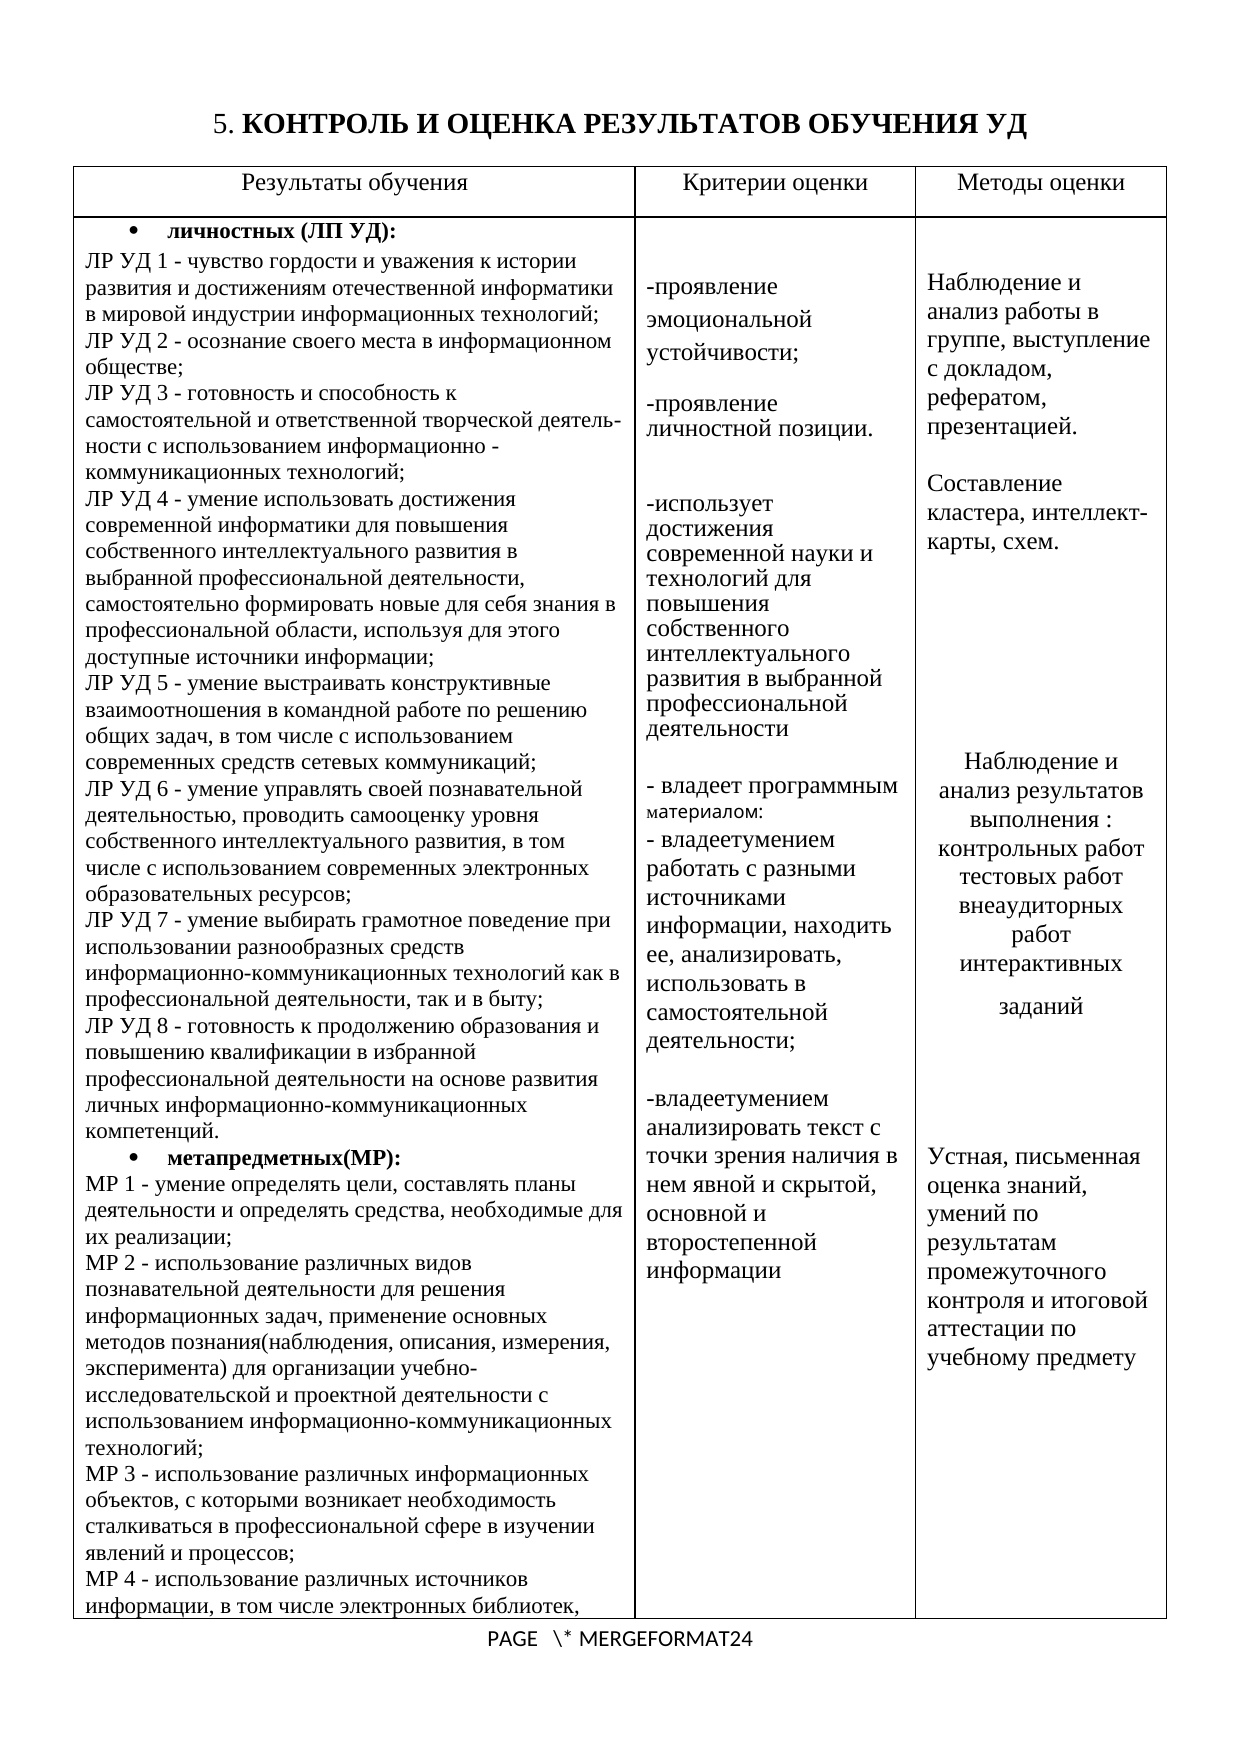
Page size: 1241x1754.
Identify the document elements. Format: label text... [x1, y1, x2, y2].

text 5. КОНТРОЛЬ И ОЦЕНКА РЕЗУЛЬТАТОВ ОБУЧЕНИЯ УД [89, 106, 1152, 140]
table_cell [74, 218, 634, 1618]
table_header Результаты обучения [74, 167, 634, 216]
table_header Критерии оценки [636, 167, 915, 216]
table_header Методы оценки [916, 167, 1166, 216]
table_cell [636, 218, 915, 1618]
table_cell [916, 218, 1166, 1618]
